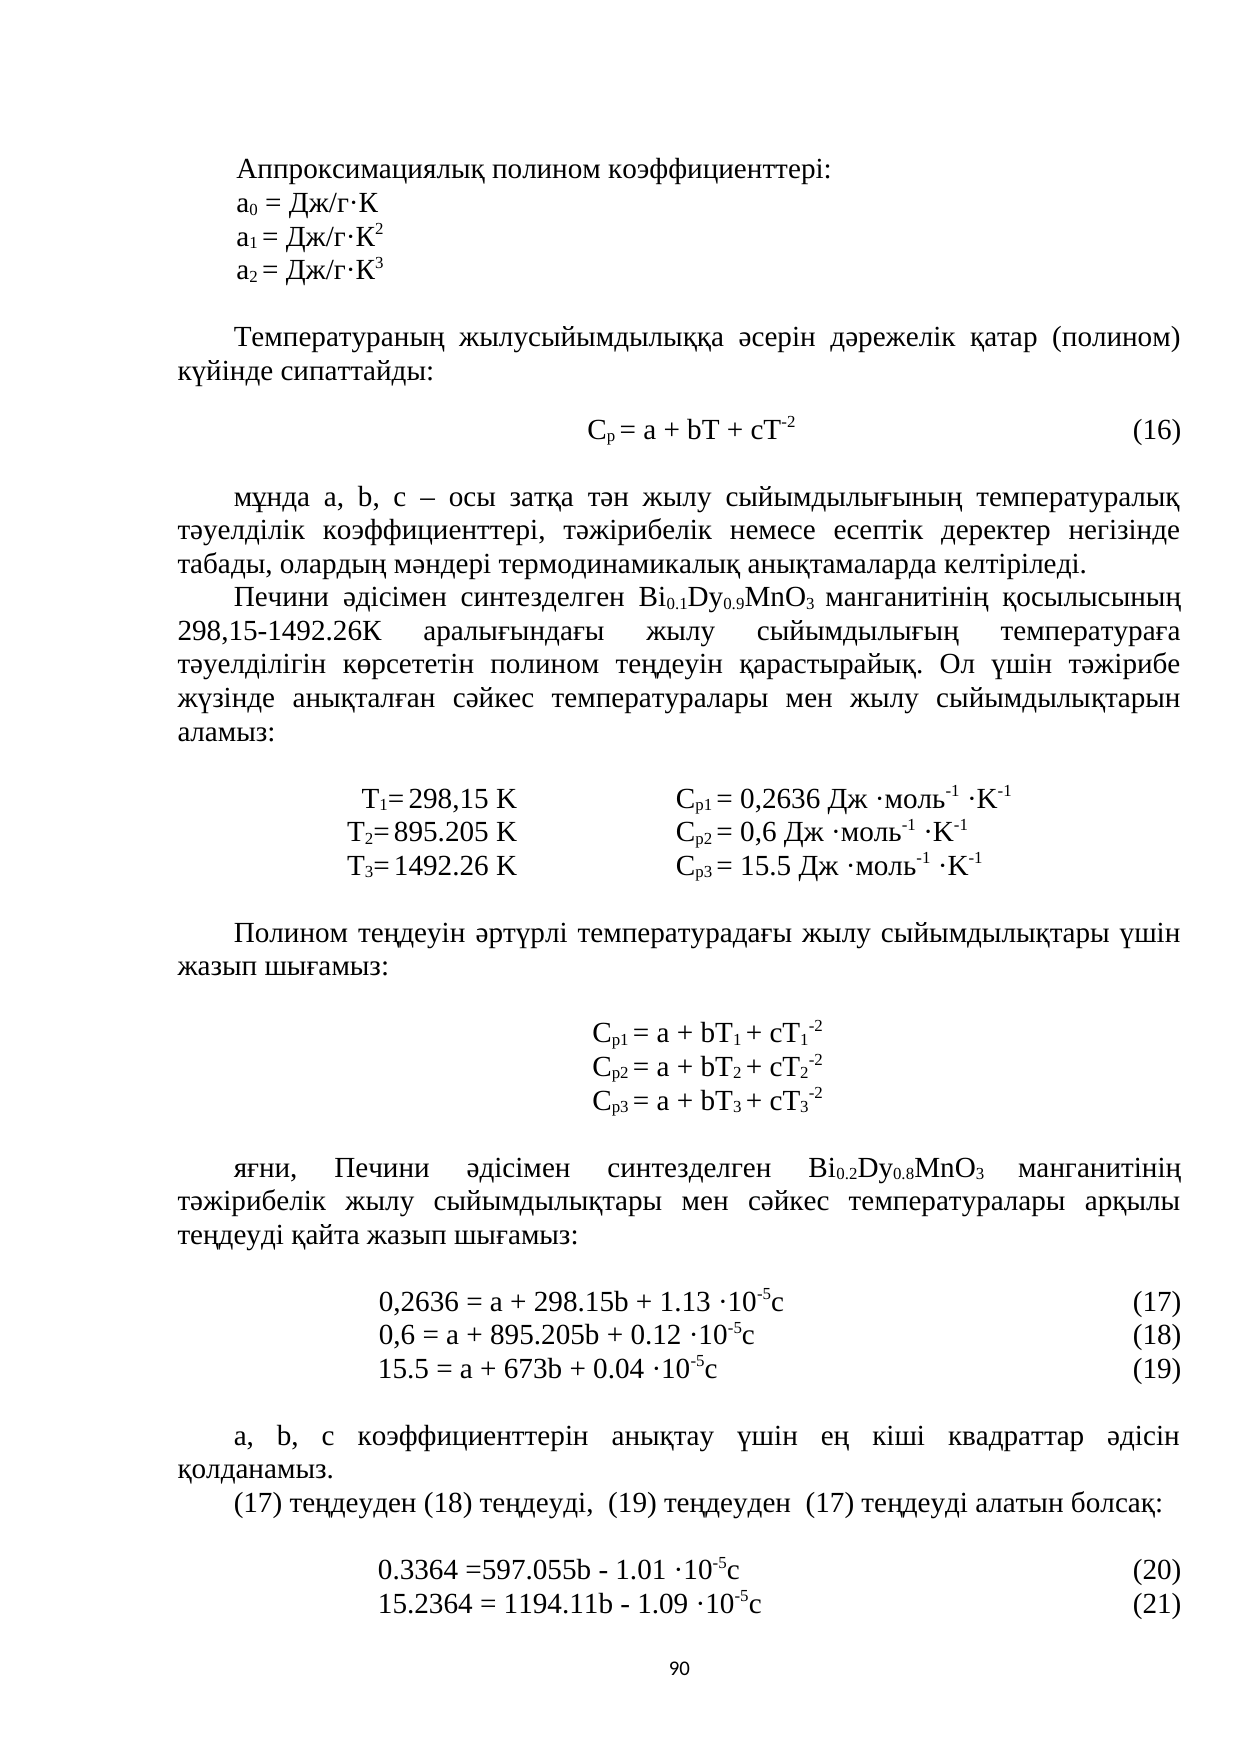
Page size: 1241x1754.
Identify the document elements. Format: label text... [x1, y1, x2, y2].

text a, b, c коэффициенттерін анықтау үшін ең кіші квадраттар әдісін қолданамыз. [177, 1418, 1181, 1485]
text 0.3364 =597.055b - 1.01 ·10-5c (20) [177, 1552, 1181, 1586]
text Cp2 = a + bT2 + cT2-2 [177, 1049, 1181, 1083]
text 0,6 = a + 895.205b + 0.12 ·10-5c (18) [177, 1317, 1181, 1351]
text Cp = a + bT + cT-2 (16) [177, 412, 1181, 445]
text а2 = Дж/г·К3 [177, 252, 1181, 286]
text Cp1 = a + bT1 + cT1-2 [177, 1016, 1181, 1049]
text 15.2364 = 1194.11b - 1.09 ·10-5c (21) [177, 1586, 1181, 1619]
text Температураның жылусыйымдылыққа әсерін дәрежелік қатар (полином) күйінде сипаттайды: [177, 319, 1181, 386]
text мұнда a, b, c – осы затқа тән жылу сыйымдылығының температуралық тәуелділік коэффициенттері, тәжірибелік немесе есептік деректер негізінде табады, олардың мәндері термодинамикалық анықтамаларда келтіріледі. [177, 479, 1181, 579]
table_cell T2= 895.205 K [177, 814, 528, 848]
table_cell T3= 1492.26 K [177, 848, 528, 881]
text Аппроксимациялық полином коэффициенттері: [177, 152, 1181, 185]
text (17) теңдеуден (18) теңдеуді, (19) теңдеуден (17) теңдеуді алатын болсақ: [177, 1485, 1181, 1519]
text Печини әдісімен синтезделген Bi0.1Dy0.9MnO3 манганитінің қосылысының 298,15-1492.26К аралығындағы жылу сыйымдылығың температураға тәуелділігін көрсететін полином теңдеуін қарастырайық. Ол үшін тәжірибе жүзінде анықталған сәйкес температуралары мен жылу сыйымдылықтарын аламыз: [177, 579, 1181, 747]
text а1 = Дж/г·К2 [177, 219, 1181, 252]
text Полином теңдеуін әртүрлі температурадағы жылу сыйымдылықтары үшін жазып шығамыз: [177, 915, 1181, 982]
text яғни, Печини әдісімен синтезделген Bi0.2Dy0.8MnO3 манганитінің тәжірибелік жылу сыйымдылықтары мен сәйкес температуралары арқылы теңдеуді қайта жазып шығамыз: [177, 1150, 1181, 1250]
table_cell Cp2 = 0,6 Дж ·моль-1 ·K-1 [528, 814, 1089, 848]
text Cp3 = a + bT3 + cT3-2 [177, 1083, 1181, 1116]
text 0,2636 = a + 298.15b + 1.13 ·10-5c (17) [177, 1284, 1181, 1317]
table_header Cp1 = 0,2636 Дж ·моль-1 ·K-1 [528, 781, 1089, 814]
table_cell Cp3 = 15.5 Дж ·моль-1 ·K-1 [528, 848, 1089, 881]
table_header T1= 298,15 K [177, 781, 528, 814]
text 15.5 = a + 673b + 0.04 ·10-5c (19) [177, 1351, 1181, 1384]
text а0 = Дж/г·К [177, 185, 1181, 219]
